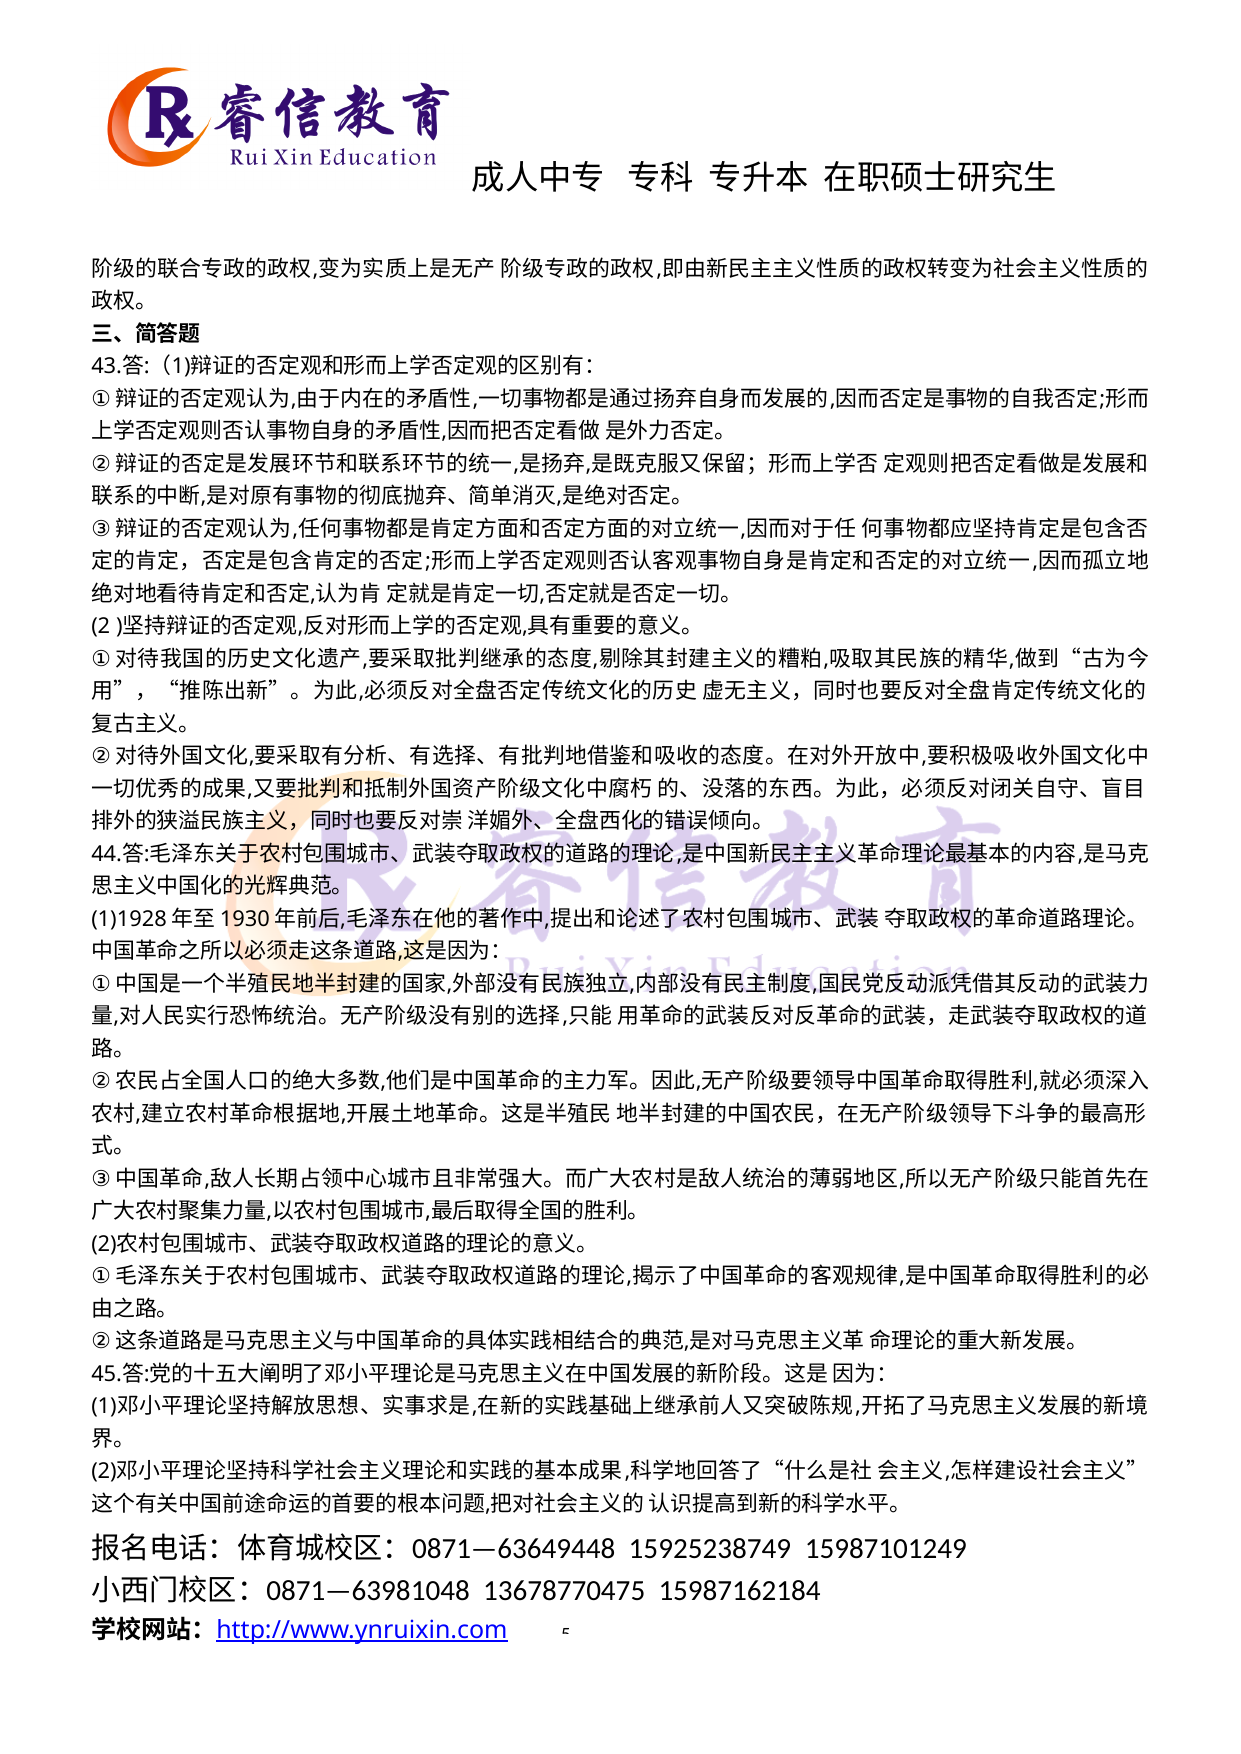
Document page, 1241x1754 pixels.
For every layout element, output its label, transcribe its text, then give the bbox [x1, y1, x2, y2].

picture [91, 44, 472, 190]
text 43.答:（1)辩证的否定观和形而上学否定观的区别有： [91, 348, 1149, 381]
text ②农民占全国人口的绝大多数,他们是中国革命的主力军。因此,无产阶级要领导中国革命取得胜利,就必须深入农村,建立农村革命根据地,开展土地革命。这是半殖民 地半封建的中国农民，在无产阶级领导下斗争的最高形式。 [91, 1063, 1149, 1161]
text ①辩证的否定观认为,由于内在的矛盾性,一切事物都是通过扬弃自身而发展的,因而否定是事物的自我否定;形而上学否定观则否认事物自身的矛盾性,因而把否定看做 是外力否定。 [91, 381, 1149, 446]
text ①毛泽东关于农村包围城市、武装夺取政权道路的理论,揭示了中国革命的客观规律,是中国革命取得胜利的必由之路。 [91, 1258, 1149, 1323]
text (2)农村包围城市、武装夺取政权道路的理论的意义。 [91, 1226, 1149, 1258]
text ②辩证的否定是发展环节和联系环节的统一,是扬弃,是既克服又保留；形而上学否 定观则把否定看做是发展和联系的中断,是对原有事物的彻底抛弃、简单消灭,是绝对否定。 [91, 446, 1149, 511]
text (2)邓小平理论坚持科学社会主义理论和实践的基本成果,科学地回答了“什么是社 会主义,怎样建设社会主义”这个有关中国前途命运的首要的根本问题,把对社会主义的 认识提高到新的科学水平。 [91, 1453, 1149, 1518]
text ②对待外国文化,要采取有分析、有选择、有批判地借鉴和吸收的态度。在对外开放中,要积极吸收外国文化中一切优秀的成果,又要批判和抵制外国资产阶级文化中腐朽 的、没落的东西。为此，必须反对闭关自守、盲目排外的狭溢民族主义，同时也要反对崇 洋媚外、全盘西化的错误倾向。 [91, 738, 1149, 836]
text ③中国革命,敌人长期占领中心城市且非常强大。而广大农村是敌人统治的薄弱地区,所以无产阶级只能首先在广大农村聚集力量,以农村包围城市,最后取得全国的胜利。 [91, 1161, 1149, 1226]
text ①对待我国的历史文化遗产,要采取批判继承的态度,剔除其封建主义的糟粕,吸取其民族的精华,做到“古为今用”，“推陈出新”。为此,必须反对全盘否定传统文化的历史 虚无主义，同时也要反对全盘肯定传统文化的复古主义。 [91, 641, 1149, 738]
text ②这条道路是马克思主义与中国革命的具体实践相结合的典范,是对马克思主义革 命理论的重大新发展。 [91, 1323, 1149, 1356]
text (1)邓小平理论坚持解放思想、实事求是,在新的实践基础上继承前人又突破陈规,开拓了马克思主义发展的新境界。 [91, 1388, 1149, 1453]
text (2 )坚持辩证的否定观,反对形而上学的否定观,具有重要的意义。 [91, 608, 1149, 641]
text 三、简答题 [91, 316, 1149, 348]
text (1)1928年至1930年前后,毛泽东在他的著作中,提出和论述了农村包围城市、武装 夺取政权的革命道路理论。中国革命之所以必须走这条道路,这是因为： [91, 901, 1149, 966]
text 44.答:毛泽东关于农村包围城市、武装夺取政权的道路的理论,是中国新民主主义革命理论最基本的内容,是马克思主义中国化的光辉典范。 [91, 836, 1149, 901]
text ③辩证的否定观认为,任何事物都是肯定方面和否定方面的对立统一,因而对于任 何事物都应坚持肯定是包含否定的肯定，否定是包含肯定的否定;形而上学否定观则否认客观事物自身是肯定和否定的对立统一,因而孤立地绝对地看待肯定和否定,认为肯 定就是肯定一切,否定就是否定一切。 [91, 511, 1149, 608]
text 45.答:党的十五大阐明了邓小平理论是马克思主义在中国发展的新阶段。这是 因为： [91, 1356, 1149, 1388]
text ①中国是一个半殖民地半封建的国家,外部没有民族独立,内部没有民主制度,国民党反动派凭借其反动的武装力量,对人民实行恐怖统治。无产阶级没有别的选择,只能 用革命的武装反对反革命的武装，走武装夺取政权的道路。 [91, 966, 1149, 1063]
